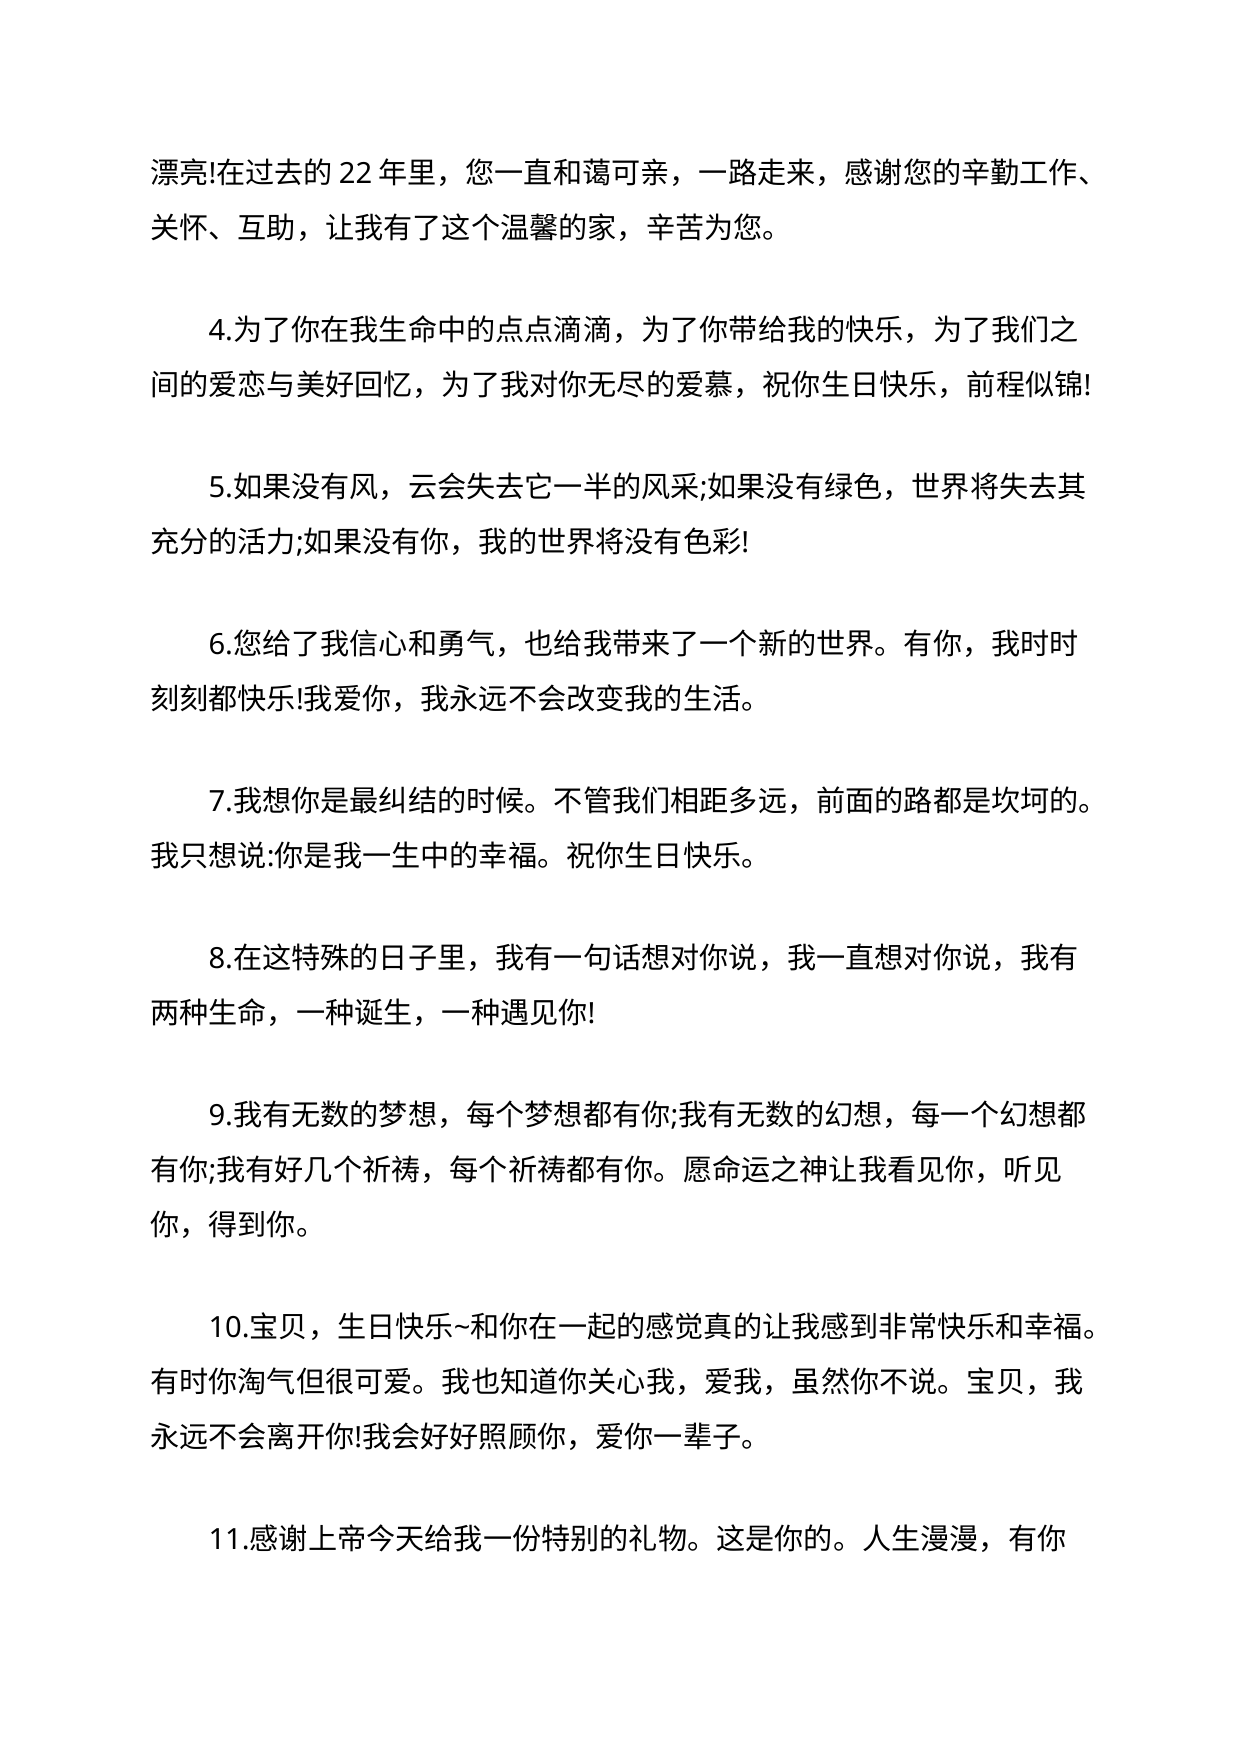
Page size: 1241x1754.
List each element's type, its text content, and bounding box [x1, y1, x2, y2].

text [150, 1515, 1090, 1558]
text 5.如果没有风，云会失去它一半的风采;如果没有绿色，世界将失去其充分的活力;如果没有你，我的世界将没有色彩! [150, 464, 1090, 561]
text 4.为了你在我生命中的点点滴滴，为了你带给我的快乐，为了我们之间的爱恋与美好回忆，为了我对你无尽的爱慕，祝你生日快乐，前程似锦! [150, 307, 1090, 404]
text 10.宝贝，生日快乐~和你在一起的感觉真的让我感到非常快乐和幸福。有时你淘气但很可爱。我也知道你关心我，爱我，虽然你不说。宝贝，我永远不会离开你!我会好好照顾你，爱你一辈子。 [150, 1303, 1090, 1456]
text 9.我有无数的梦想，每个梦想都有你;我有无数的幻想，每一个幻想都有你;我有好几个祈祷，每个祈祷都有你。愿命运之神让我看见你，听见你，得到你。 [150, 1092, 1090, 1244]
text 6.您给了我信心和勇气，也给我带来了一个新的世界。有你，我时时刻刻都快乐!我爱你，我永远不会改变我的生活。 [150, 621, 1090, 718]
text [150, 150, 1090, 247]
text 8.在这特殊的日子里，我有一句话想对你说，我一直想对你说，我有两种生命，一种诞生，一种遇见你! [150, 935, 1090, 1032]
text 7.我想你是最纠结的时候。不管我们相距多远，前面的路都是坎坷的。我只想说:你是我一生中的幸福。祝你生日快乐。 [150, 778, 1090, 875]
